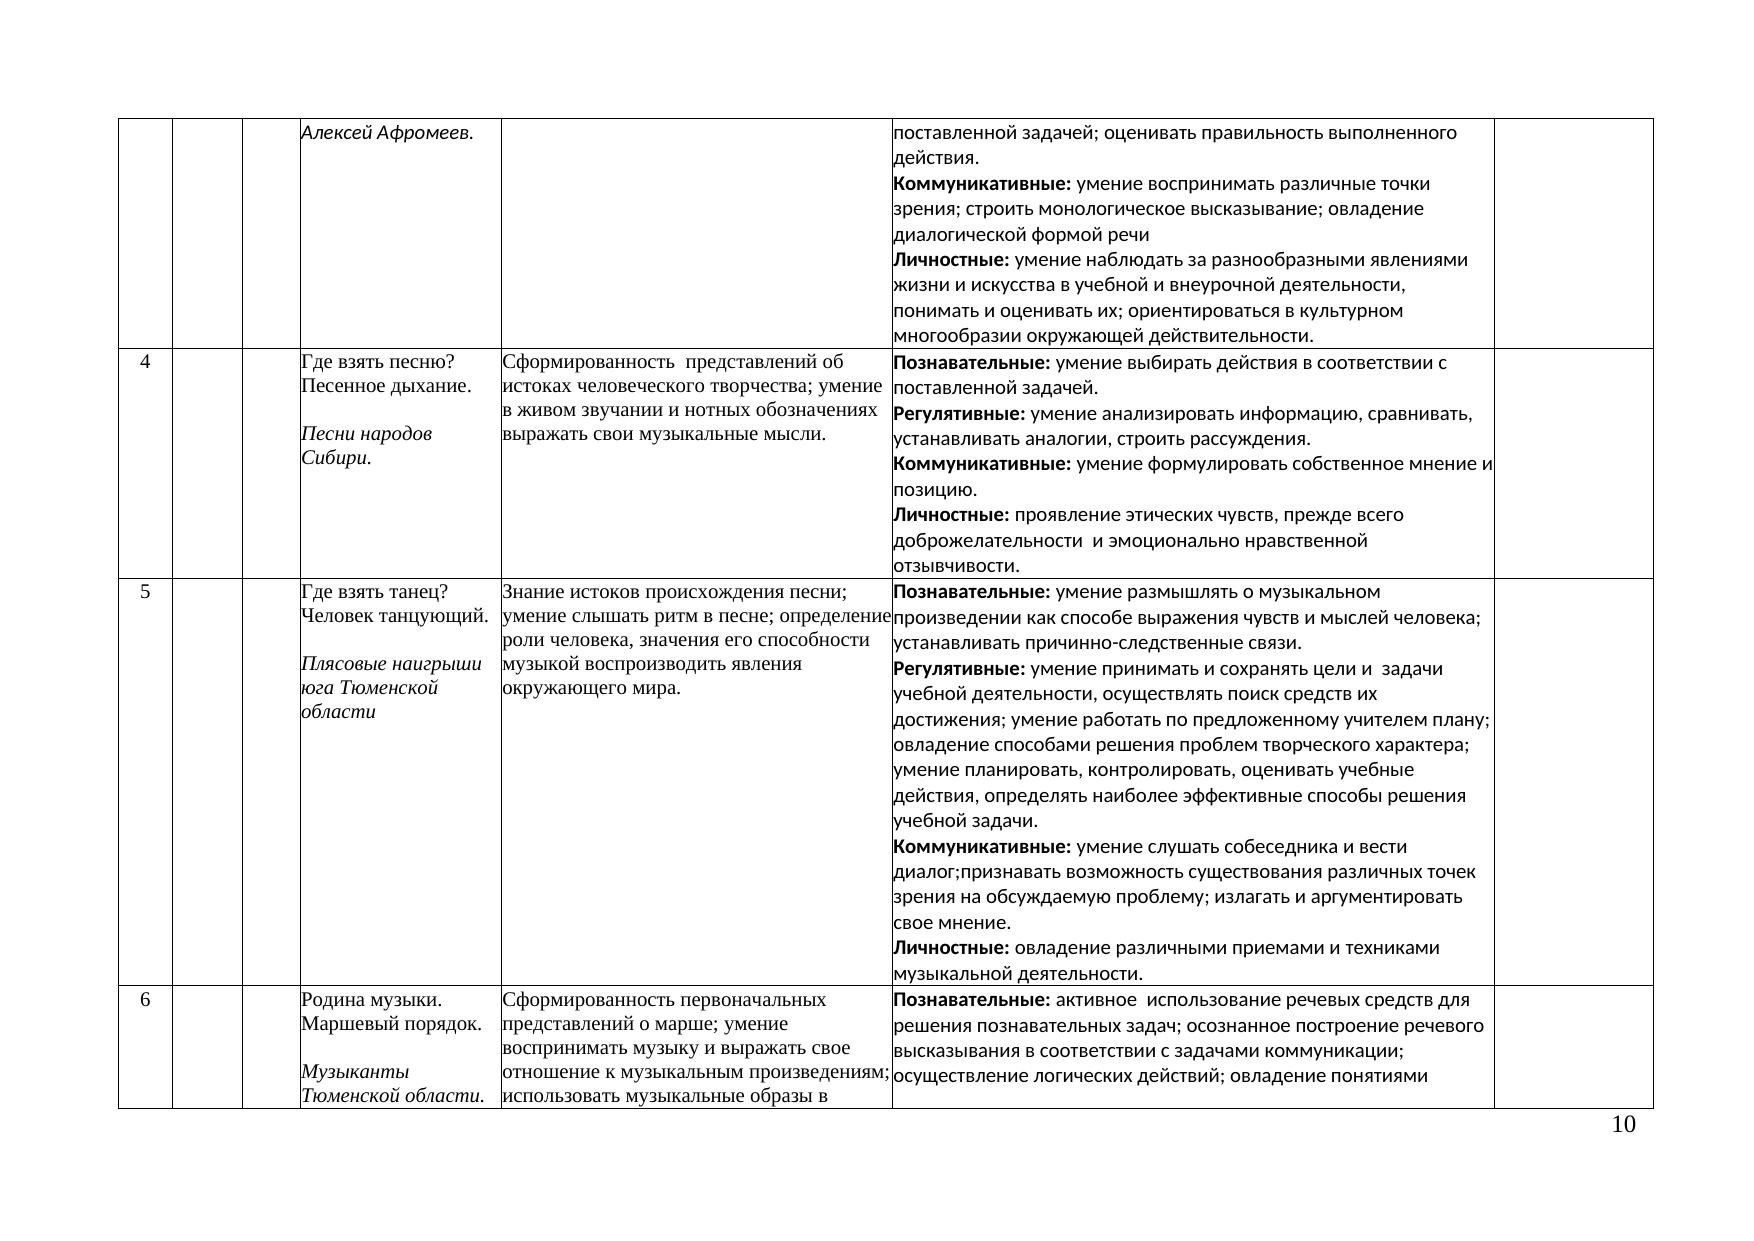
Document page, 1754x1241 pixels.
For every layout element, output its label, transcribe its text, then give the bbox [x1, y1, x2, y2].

table_cell Где взять танец? Человек танцующий. Плясовые наигрыши юга Тюменской области [301, 579, 501, 985]
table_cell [502, 119, 892, 348]
table_cell [1495, 119, 1653, 348]
table_cell 4 [119, 349, 172, 578]
table_cell [1495, 579, 1653, 985]
table_cell Сформированность представлений об истоках человеческого творчества; умение в живом звучании и нотных обозначениях выражать свои музыкальные мысли. [502, 349, 892, 578]
table_cell 6 [119, 986, 172, 1108]
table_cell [502, 986, 892, 1108]
table_cell [1495, 986, 1653, 1108]
table_cell Познавательные: умение выбирать действия в соответствии с поставленной задачей. Регулятивные: умение анализировать информацию, сравнивать, устанавливать аналогии, строить рассуждения. Коммуникативные: умение формулировать собственное мнение и позицию. Личностные: проявление этических чувств, прежде всего доброжелательности и эмоционально нравственной отзывчивости. [893, 349, 1494, 578]
table_cell [243, 119, 300, 348]
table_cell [893, 986, 1494, 1108]
table_cell [243, 349, 300, 578]
table_cell [243, 986, 300, 1108]
table_cell [173, 119, 242, 348]
table_cell [173, 349, 242, 578]
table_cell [301, 119, 501, 348]
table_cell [893, 119, 1494, 348]
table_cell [301, 986, 501, 1108]
table_cell Где взять песню? Песенное дыхание. Песни народов Сибири. [301, 349, 501, 578]
table_cell [243, 579, 300, 985]
table_cell Познавательные: умение размышлять о музыкальном произведении как способе выражения чувств и мыслей человека; устанавливать причинно-следственные связи. Регулятивные: умение принимать и сохранять цели и задачи учебной деятельности, осуществлять поиск средств их достижения; умение работать по предложенному учителем плану; овладение способами решения проблем творческого характера; умение планировать, контролировать, оценивать учебные действия, определять наиболее эффективные способы решения учебной задачи. Коммуникативные: умение слушать собеседника и вести диалог;признавать возможность существования различных точек зрения на обсуждаемую проблему; излагать и аргументировать свое мнение. Личностные: овладение различными приемами и техниками музыкальной деятельности. [893, 579, 1494, 985]
table_cell [173, 986, 242, 1108]
table_cell 5 [119, 579, 172, 985]
table_cell [173, 579, 242, 985]
table_cell Знание истоков происхождения песни; умение слышать ритм в песне; определение роли человека, значения его способности музыкой воспроизводить явления окружающего мира. [502, 579, 892, 985]
table_cell [1495, 349, 1653, 578]
table_cell 3 [119, 119, 172, 348]
